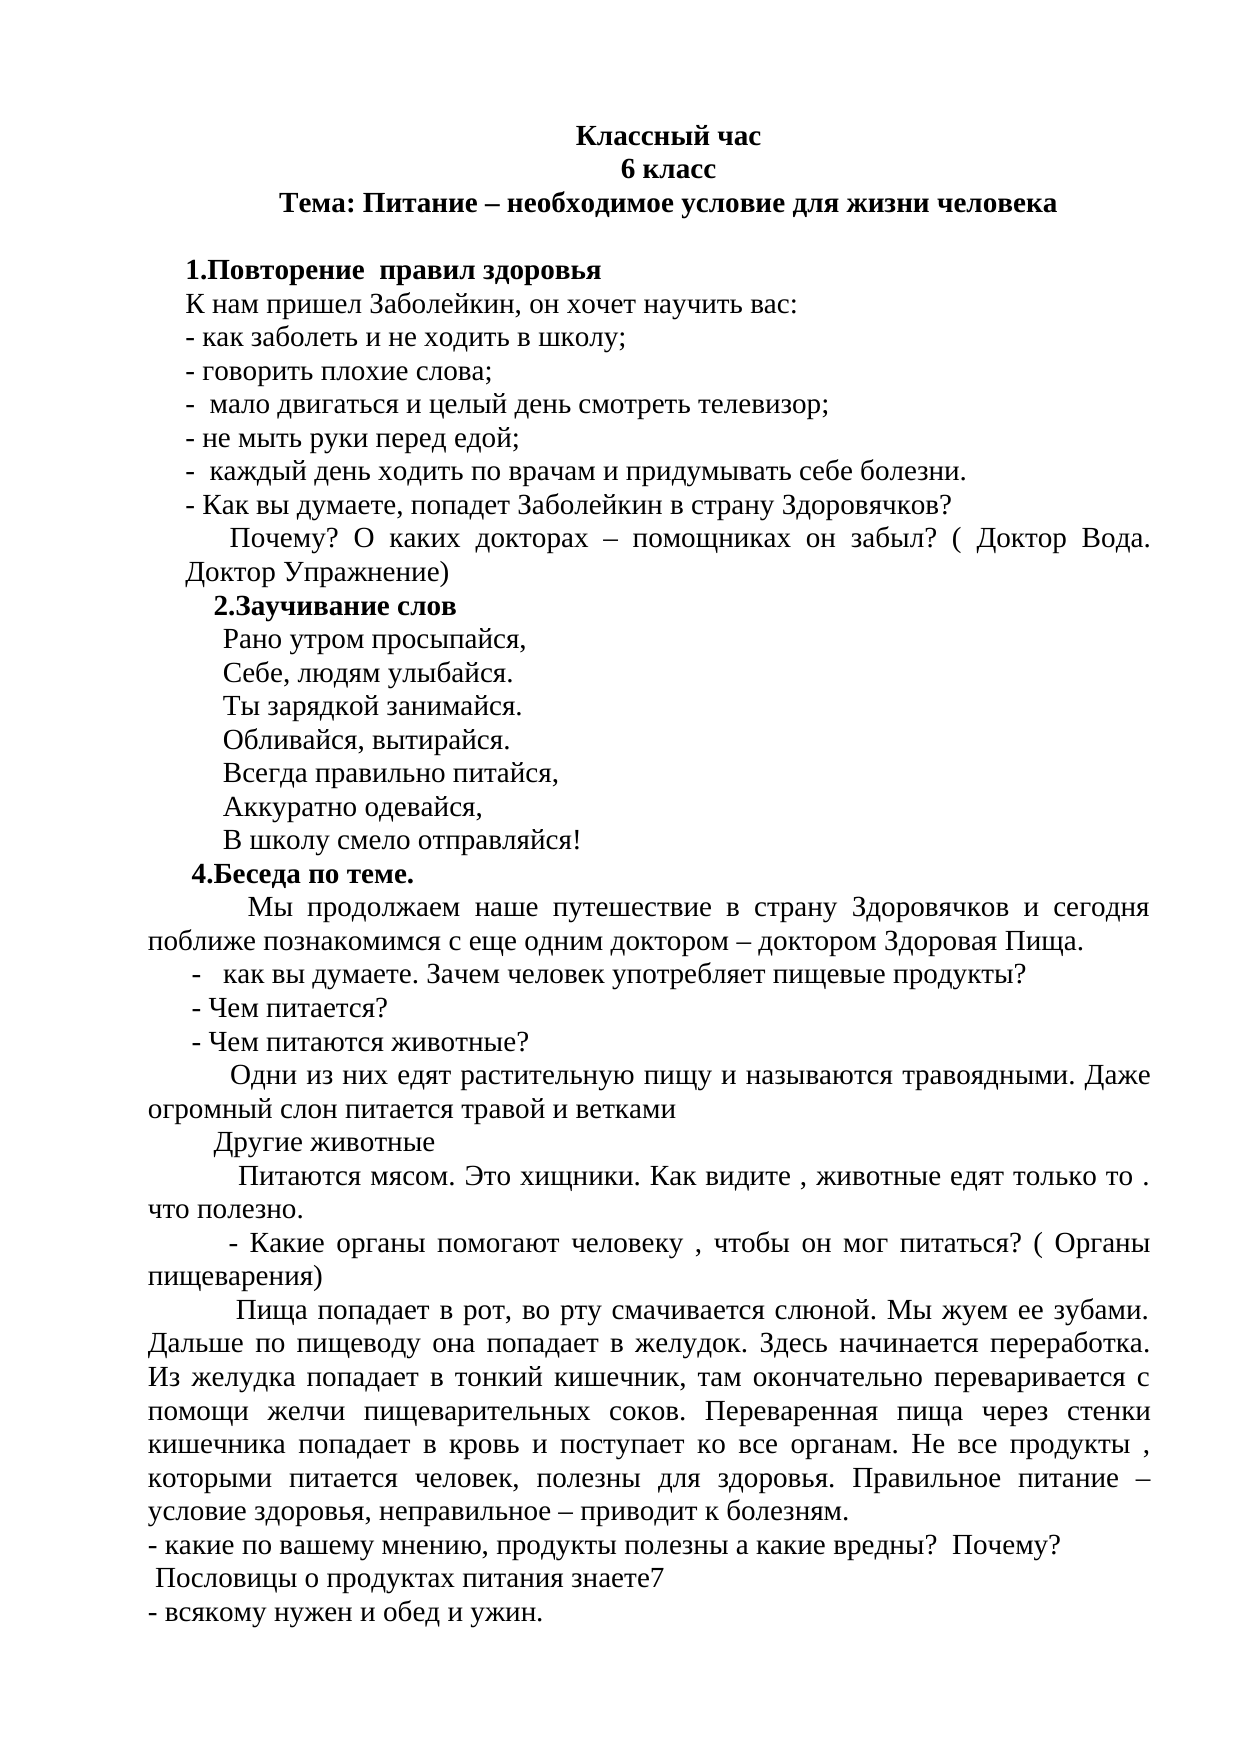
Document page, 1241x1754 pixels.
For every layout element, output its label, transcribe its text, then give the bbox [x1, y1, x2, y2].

text - какие по вашему мнению, продукты полезны а какие вредны? Почему? [148, 1527, 1152, 1560]
text - Как вы думаете, попадет Заболейкин в страну Здоровячков? [185, 487, 1152, 521]
text - как заболеть и не ходить в школу; [185, 319, 1152, 353]
text 4.Беседа по теме. [148, 856, 1152, 889]
text Другие животные [148, 1124, 1152, 1158]
text Почему? О каких докторах – помощниках он забыл? ( Доктор Вода. Доктор Упражнение) [185, 521, 1152, 588]
text Одни из них едят растительную пищу и называются травоядными. Даже огромный слон питается травой и ветками [148, 1057, 1152, 1124]
text Пословицы о продуктах питания знаете7 [148, 1560, 1152, 1594]
text 2.Заучивание слов [148, 588, 1152, 621]
text Пища попадает в рот, во рту смачивается слюной. Мы жуем ее зубами. Дальше по пищеводу она попадает в желудок. Здесь начинается переработка. Из желудка попадает в тонкий кишечник, там окончательно переваривается с помощи желчи пищеварительных соков. Переваренная пища через стенки кишечника попадает в кровь и поступает ко все органам. Не все продукты , которыми питается человек, полезны для здоровья. Правильное питание – условие здоровья, неправильное – приводит к болезням. [148, 1292, 1152, 1527]
text Аккуратно одевайся, [223, 789, 1152, 822]
text - Чем питаются животные? [148, 1024, 1152, 1057]
text - не мыть руки перед едой; [185, 420, 1152, 453]
text - мало двигаться и целый день смотреть телевизор; [185, 386, 1152, 420]
text Тема: Питание – необходимое условие для жизни человека [185, 185, 1152, 219]
text 1.Повторение правил здоровья [185, 252, 1152, 286]
text - всякому нужен и обед и ужин. [148, 1594, 1152, 1627]
text Мы продолжаем наше путешествие в страну Здоровячков и сегодня поближе познакомимся с еще одним доктором – доктором Здоровая Пища. [148, 889, 1152, 957]
text - как вы думаете. Зачем человек употребляет пищевые продукты? [148, 957, 1152, 990]
text Питаются мясом. Это хищники. Как видите , животные едят только то . что полезно. [148, 1158, 1152, 1225]
text - Чем питается? [148, 990, 1152, 1024]
text Классный час [185, 118, 1152, 152]
text - каждый день ходить по врачам и придумывать себе болезни. [185, 453, 1152, 487]
text Всегда правильно питайся, [223, 755, 1152, 789]
text В школу смело отправляйся! [223, 822, 1152, 856]
text 6 класс [185, 152, 1152, 185]
text Ты зарядкой занимайся. [223, 688, 1152, 722]
text - говорить плохие слова; [185, 353, 1152, 386]
text Рано утром просыпайся, [223, 621, 1152, 655]
text Обливайся, вытирайся. [223, 722, 1152, 755]
text К нам пришел Заболейкин, он хочет научить вас: [185, 286, 1152, 319]
text Себе, людям улыбайся. [223, 655, 1152, 688]
text - Какие органы помогают человеку , чтобы он мог питаться? ( Органы пищеварения) [148, 1225, 1152, 1292]
